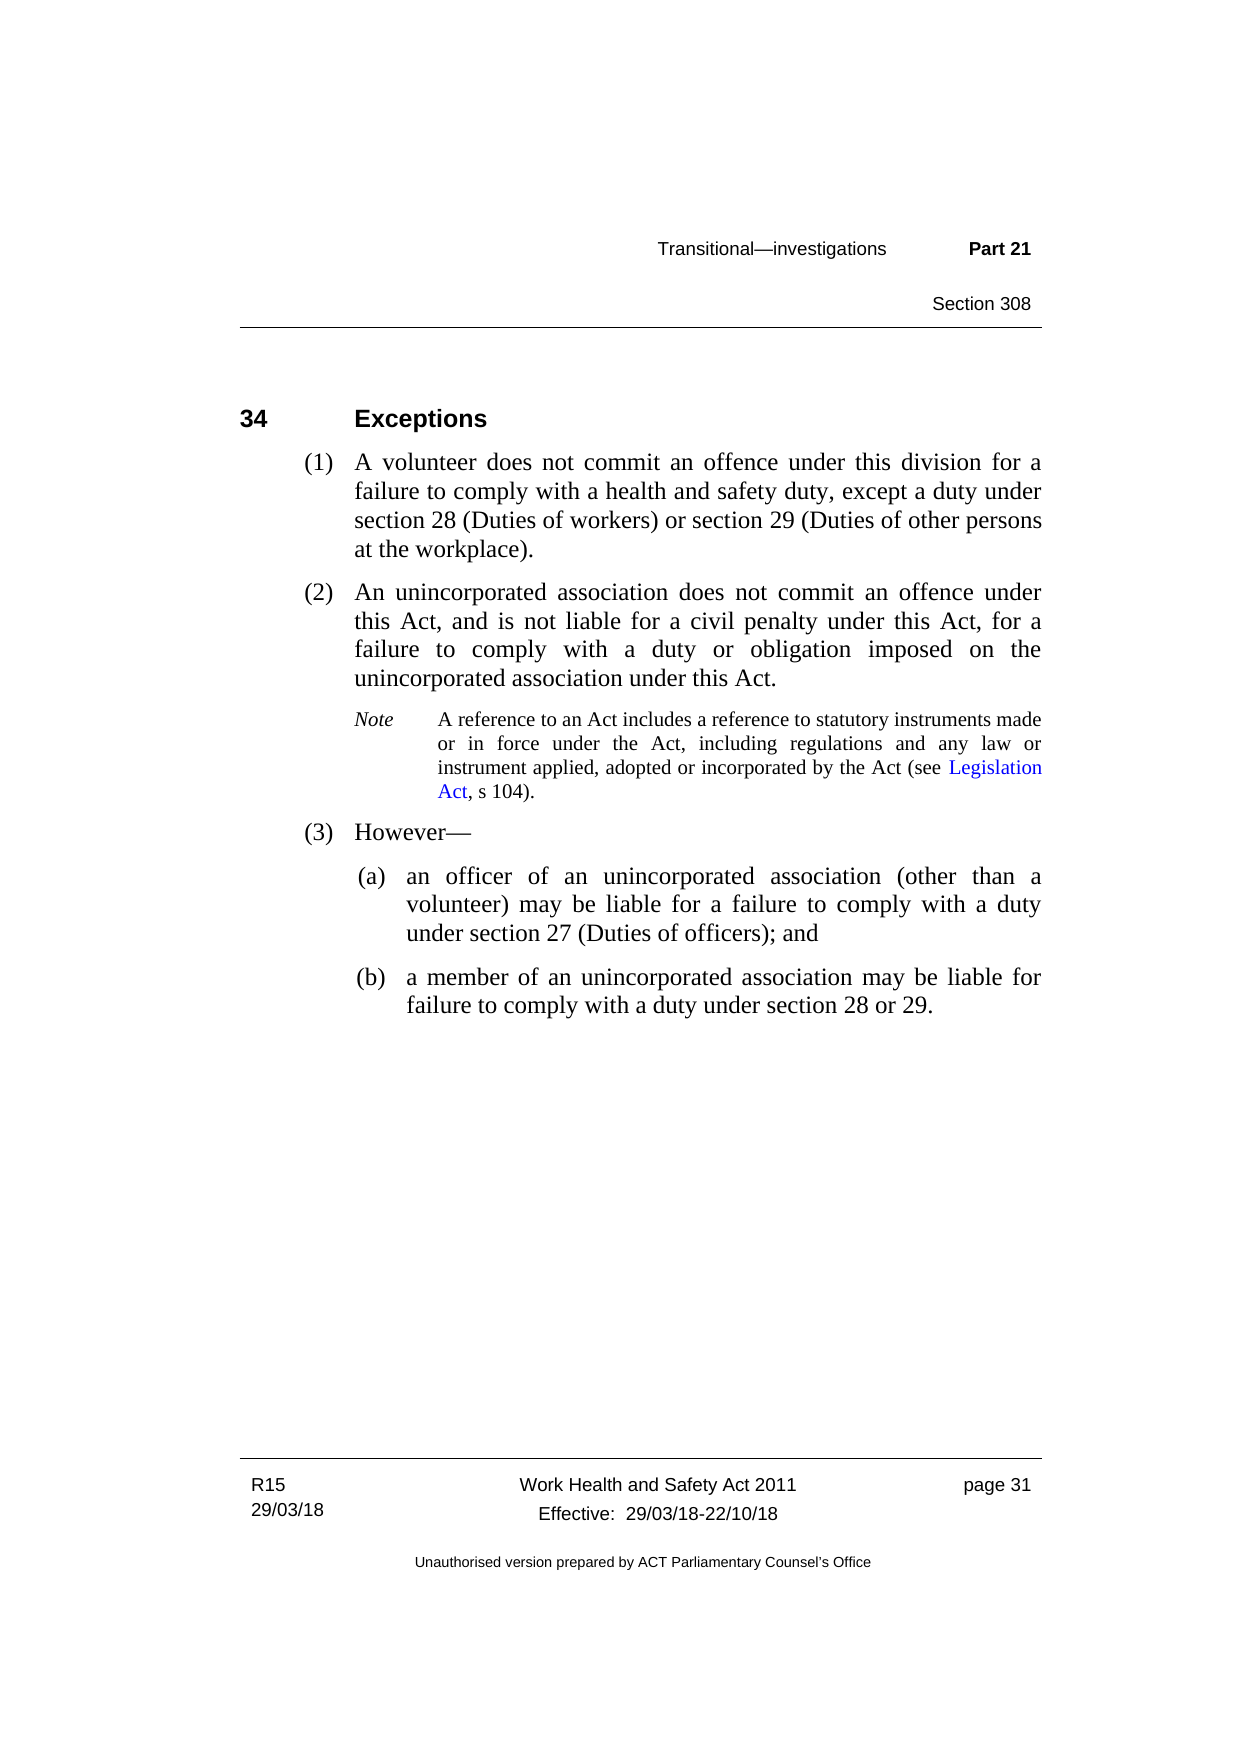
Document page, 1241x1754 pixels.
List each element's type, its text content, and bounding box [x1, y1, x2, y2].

text (b) a member of an unincorporated association may be liable for failure to comply with a duty under section 28 or 29. [239, 962, 1042, 1019]
text (1) A volunteer does not commit an offence under this division for a failure to comply with a health and safety duty, except a duty under section 28 (Duties of workers) or section 29 (Duties of other persons at the workplace). [239, 447, 1042, 562]
text (2) An unincorporated association does not commit an offence under this Act, and is not liable for a civil penalty under this Act, for a failure to comply with a duty or obligation imposed on the unincorporated association under this Act. [239, 577, 1042, 692]
text Note A reference to an Act includes a reference to statutory instruments made or in force under the Act, including regulations and any law or instrument applied, adopted or incorporated by the Act (see Legislation Act, s 104). [354, 707, 1042, 803]
text (a) an officer of an unincorporated association (other than a volunteer) may be liable for a failure to comply with a duty under section 27 (Duties of officers); and [239, 861, 1042, 947]
text 34 Exceptions [239, 404, 1042, 433]
text (3) However— [239, 817, 1042, 846]
